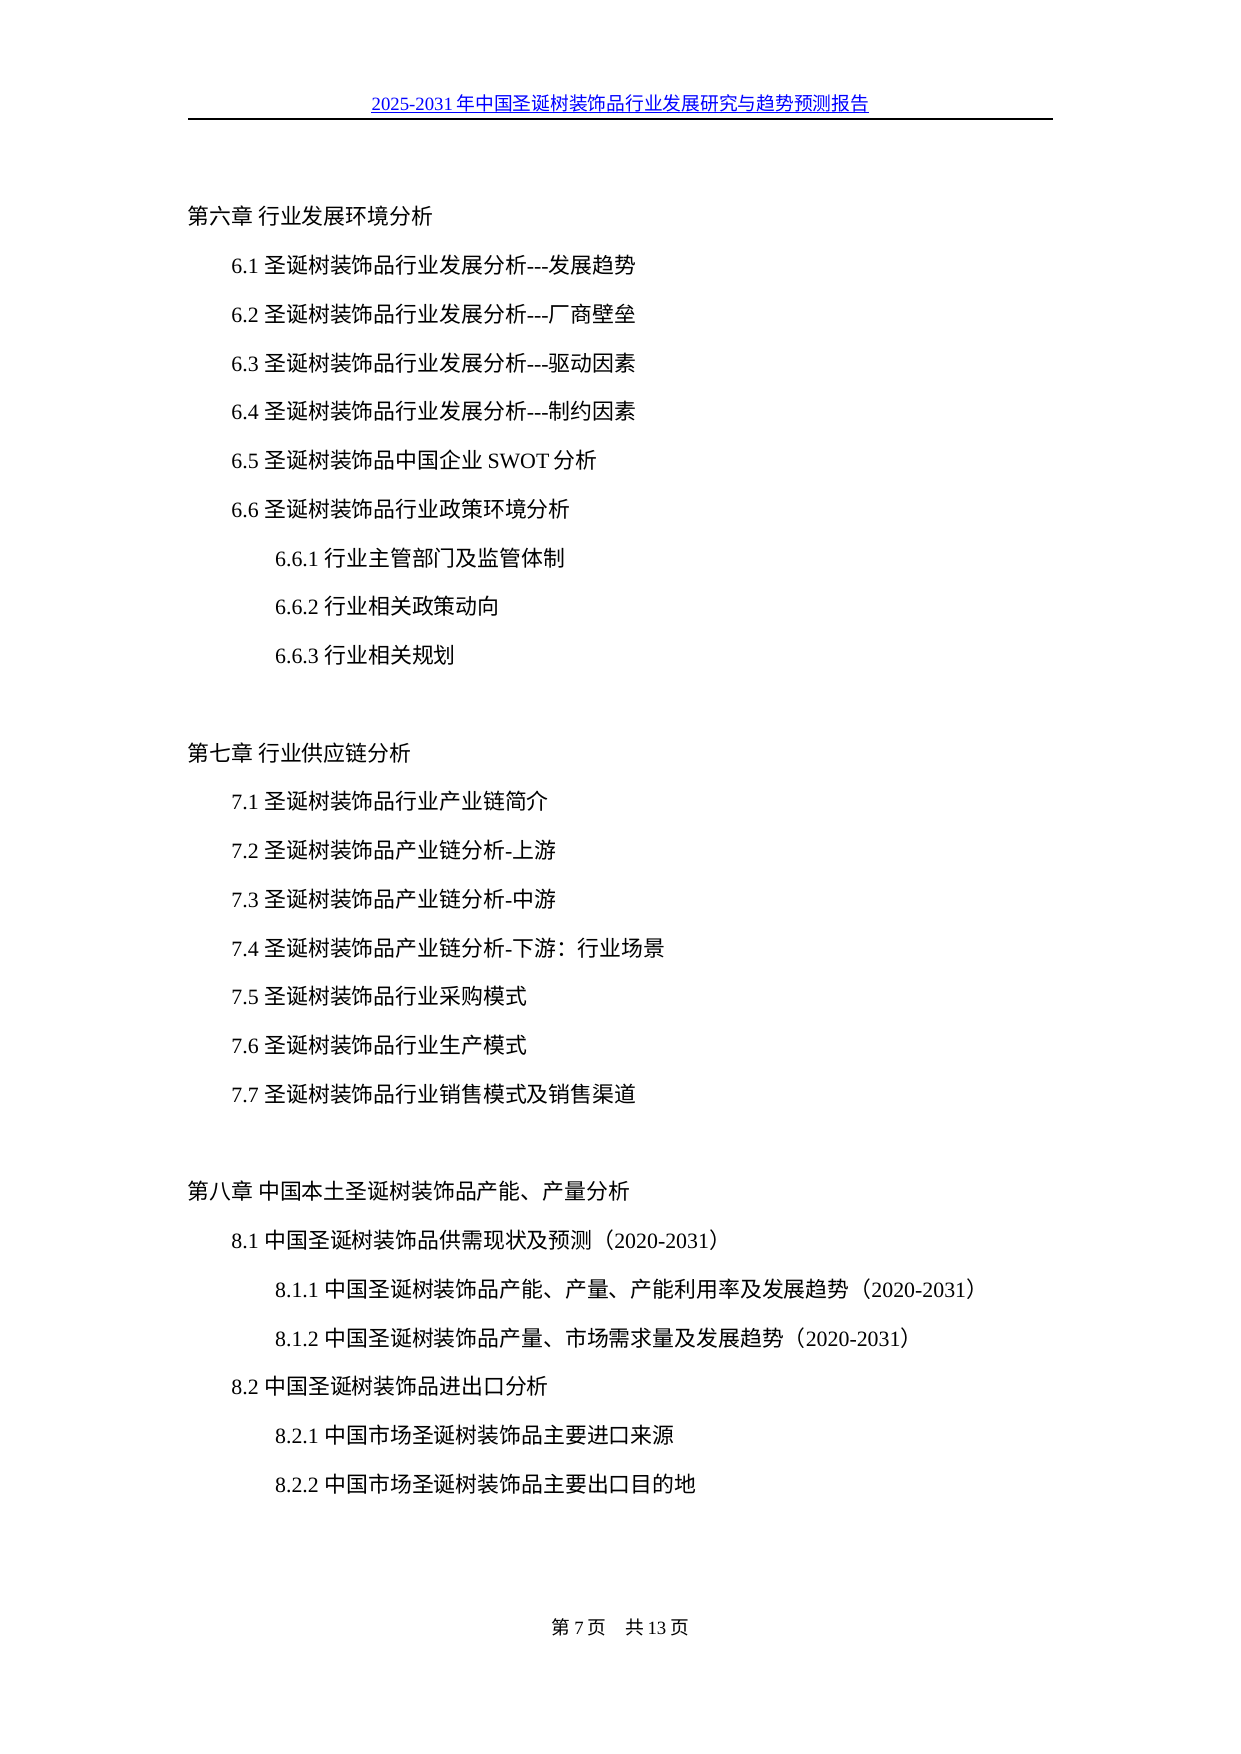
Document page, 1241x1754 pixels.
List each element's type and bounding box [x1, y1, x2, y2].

text [187, 150, 1053, 1499]
